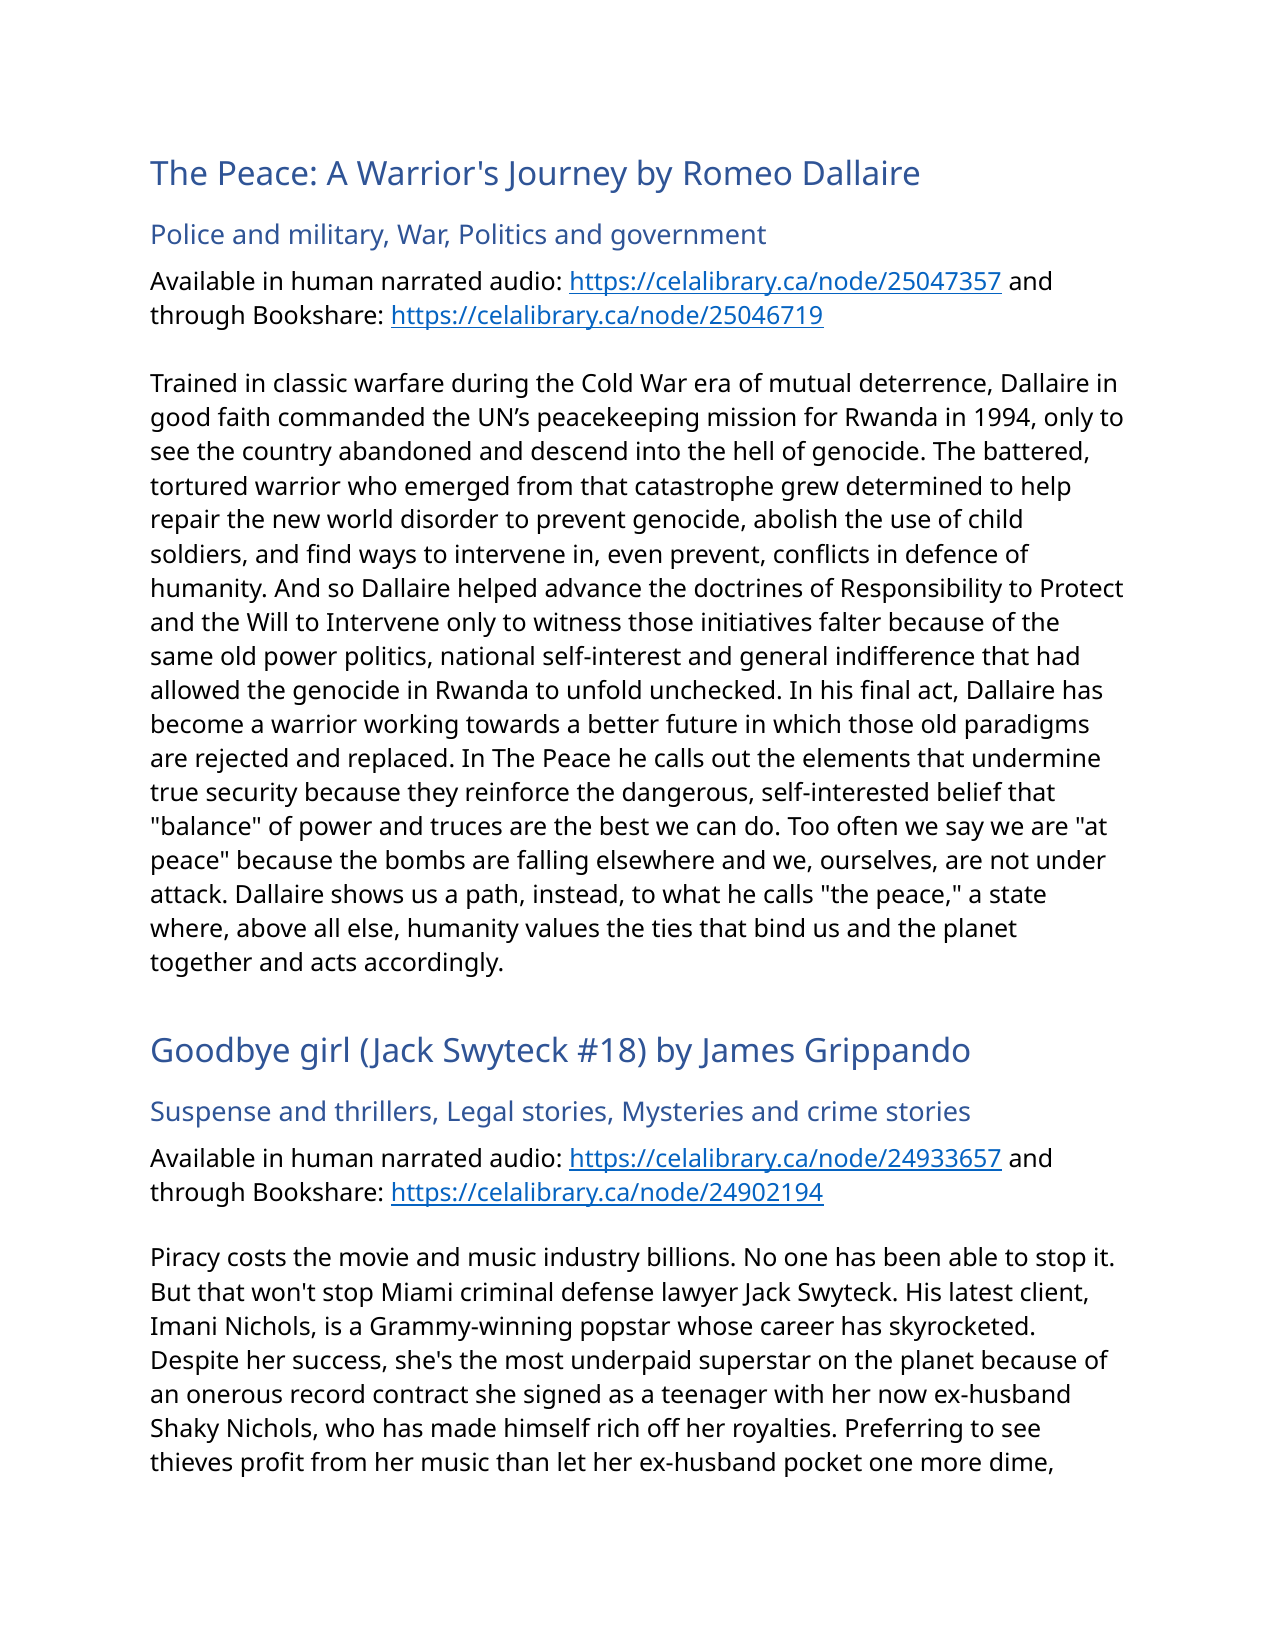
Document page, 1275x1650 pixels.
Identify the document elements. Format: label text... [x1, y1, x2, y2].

text Available in human narrated audio: https://celalibrary.ca/node/25047357 and through Bookshare: https://celalibrary.ca/node/25046719 [150, 264, 1125, 332]
text Trained in classic warfare during the Cold War era of mutual deterrence, Dallaire in good faith commanded the UN’s peacekeeping mission for Rwanda in 1994, only to see the country abandoned and descend into the hell of genocide. The battered, tortured warrior who emerged from that catastrophe grew determined to help repair the new world disorder to prevent genocide, abolish the use of child soldiers, and find ways to intervene in, even prevent, conflicts in defence of humanity. And so Dallaire helped advance the doctrines of Responsibility to Protect and the Will to Intervene only to witness those initiatives falter because of the same old power politics, national self-interest and general indifference that had allowed the genocide in Rwanda to unfold unchecked. In his final act, Dallaire has become a warrior working towards a better future in which those old paradigms are rejected and replaced. In The Peace he calls out the elements that undermine true security because they reinforce the dangerous, self-interested belief that "balance" of power and truces are the best we can do. Too often we say we are "at peace" because the bombs are falling elsewhere and we, ourselves, are not under attack. Dallaire shows us a path, instead, to what he calls "the peace," a state where, above all else, humanity values the ties that bind us and the planet together and acts accordingly. [150, 366, 1125, 979]
subtitle Goodbye girl (Jack Swyteck #18) by James Grippando [150, 1027, 1125, 1072]
subtitle The Peace: A Warrior's Journey by Romeo Dallaire [150, 150, 1125, 195]
text Available in human narrated audio: https://celalibrary.ca/node/24933657 and through Bookshare: https://celalibrary.ca/node/24902194 [150, 1141, 1125, 1209]
subtitle Suspense and thrillers, Legal stories, Mysteries and crime stories [150, 1093, 1125, 1129]
subtitle Police and military, War, Politics and government [150, 216, 1125, 252]
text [150, 1240, 1125, 1478]
